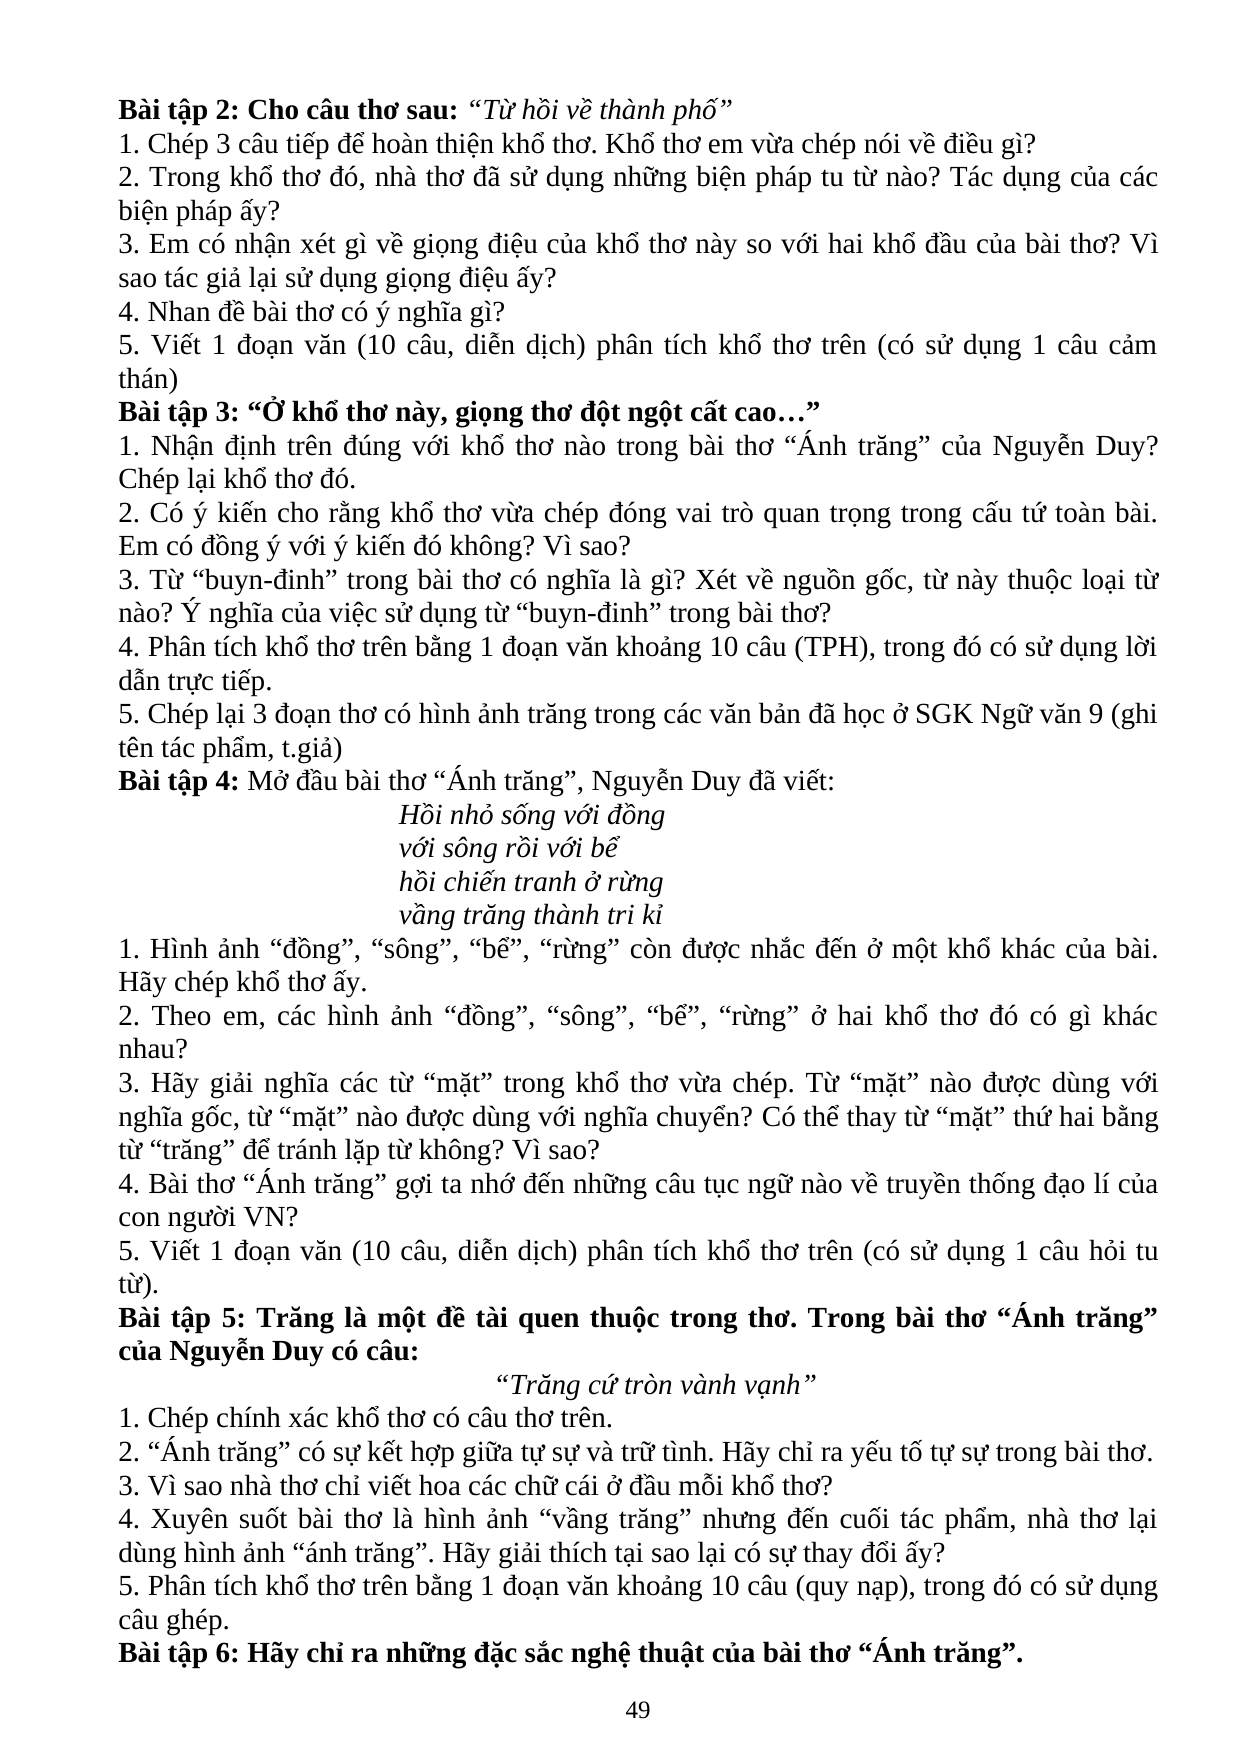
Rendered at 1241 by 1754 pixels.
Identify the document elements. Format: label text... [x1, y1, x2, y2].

text 3. Hãy giải nghĩa các từ “mặt” trong khổ thơ vừa chép. Từ “mặt” nào được dùng với nghĩa gốc, từ “mặt” nào được dùng với nghĩa chuyển? Có thể thay từ “mặt” thứ hai bằng từ “trăng” để tránh lặp từ không? Vì sao? [118, 1065, 1160, 1166]
text Bài tập 3: “Ở khổ thơ này, giọng thơ đột ngột cất cao…” [118, 394, 1160, 428]
text Bài tập 4: Mở đầu bài thơ “Ánh trăng”, Nguyễn Duy đã viết: [118, 763, 1160, 797]
text 1. Chép 3 câu tiếp để hoàn thiện khổ thơ. Khổ thơ em vừa chép nói về điều gì? [118, 126, 1160, 159]
text 1. Chép chính xác khổ thơ có câu thơ trên. [118, 1401, 1160, 1434]
text 5. Phân tích khổ thơ trên bằng 1 đoạn văn khoảng 10 câu (quy nạp), trong đó có sử dụng câu ghép. [118, 1568, 1160, 1635]
text 5. Viết 1 đoạn văn (10 câu, diễn dịch) phân tích khổ thơ trên (có sử dụng 1 câu cảm thán) [118, 327, 1160, 394]
text 5. Viết 1 đoạn văn (10 câu, diễn dịch) phân tích khổ thơ trên (có sử dụng 1 câu hỏi tu từ). [118, 1233, 1160, 1300]
text 3. Từ “buyn-đinh” trong bài thơ có nghĩa là gì? Xét về nguồn gốc, từ này thuộc loại từ nào? Ý nghĩa của việc sử dụng từ “buyn-đinh” trong bài thơ? [118, 562, 1160, 629]
text với sông rồi với bể [118, 830, 1160, 864]
text 2. “Ánh trăng” có sự kết hợp giữa tự sự và trữ tình. Hãy chỉ ra yếu tố tự sự trong bài thơ. [118, 1434, 1160, 1468]
text Bài tập 2: Cho câu thơ sau: “Từ hồi về thành phố” [118, 92, 1160, 126]
text hồi chiến tranh ở rừng [118, 864, 1160, 897]
text 1. Hình ảnh “đồng”, “sông”, “bể”, “rừng” còn được nhắc đến ở một khổ khác của bài. Hãy chép khổ thơ ấy. [118, 931, 1160, 998]
text 4. Phân tích khổ thơ trên bằng 1 đoạn văn khoảng 10 câu (TPH), trong đó có sử dụng lời dẫn trực tiếp. [118, 629, 1160, 696]
text 4. Bài thơ “Ánh trăng” gợi ta nhớ đến những câu tục ngữ nào về truyền thống đạo lí của con người VN? [118, 1166, 1160, 1233]
text 2. Trong khổ thơ đó, nhà thơ đã sử dụng những biện pháp tu từ nào? Tác dụng của các biện pháp ấy? [118, 159, 1160, 227]
text Bài tập 6: Hãy chỉ ra những đặc sắc nghệ thuật của bài thơ “Ánh trăng”. [118, 1635, 1218, 1669]
text vầng trăng thành tri kỉ [118, 897, 1160, 931]
text 2. Có ý kiến cho rằng khổ thơ vừa chép đóng vai trò quan trọng trong cấu tứ toàn bài. Em có đồng ý với ý kiến đó không? Vì sao? [118, 495, 1160, 562]
text 1. Nhận định trên đúng với khổ thơ nào trong bài thơ “Ánh trăng” của Nguyễn Duy? Chép lại khổ thơ đó. [118, 428, 1160, 495]
text “Trăng cứ tròn vành vạnh” [118, 1367, 1160, 1401]
text 3. Vì sao nhà thơ chỉ viết hoa các chữ cái ở đầu mỗi khổ thơ? [118, 1468, 1160, 1501]
text 4. Xuyên suốt bài thơ là hình ảnh “vầng trăng” nhưng đến cuối tác phẩm, nhà thơ lại dùng hình ảnh “ánh trăng”. Hãy giải thích tại sao lại có sự thay đổi ấy? [118, 1501, 1160, 1568]
text 5. Chép lại 3 đoạn thơ có hình ảnh trăng trong các văn bản đã học ở SGK Ngữ văn 9 (ghi tên tác phẩm, t.giả) [118, 696, 1160, 763]
text 2. Theo em, các hình ảnh “đồng”, “sông”, “bể”, “rừng” ở hai khổ thơ đó có gì khác nhau? [118, 998, 1160, 1065]
text 4. Nhan đề bài thơ có ý nghĩa gì? [118, 294, 1160, 327]
text Bài tập 5: Trăng là một đề tài quen thuộc trong thơ. Trong bài thơ “Ánh trăng” của Nguyễn Duy có câu: [118, 1300, 1160, 1367]
text Hồi nhỏ sống với đồng [118, 797, 1160, 830]
text 3. Em có nhận xét gì về giọng điệu của khổ thơ này so với hai khổ đầu của bài thơ? Vì sao tác giả lại sử dụng giọng điệu ấy? [118, 227, 1160, 294]
